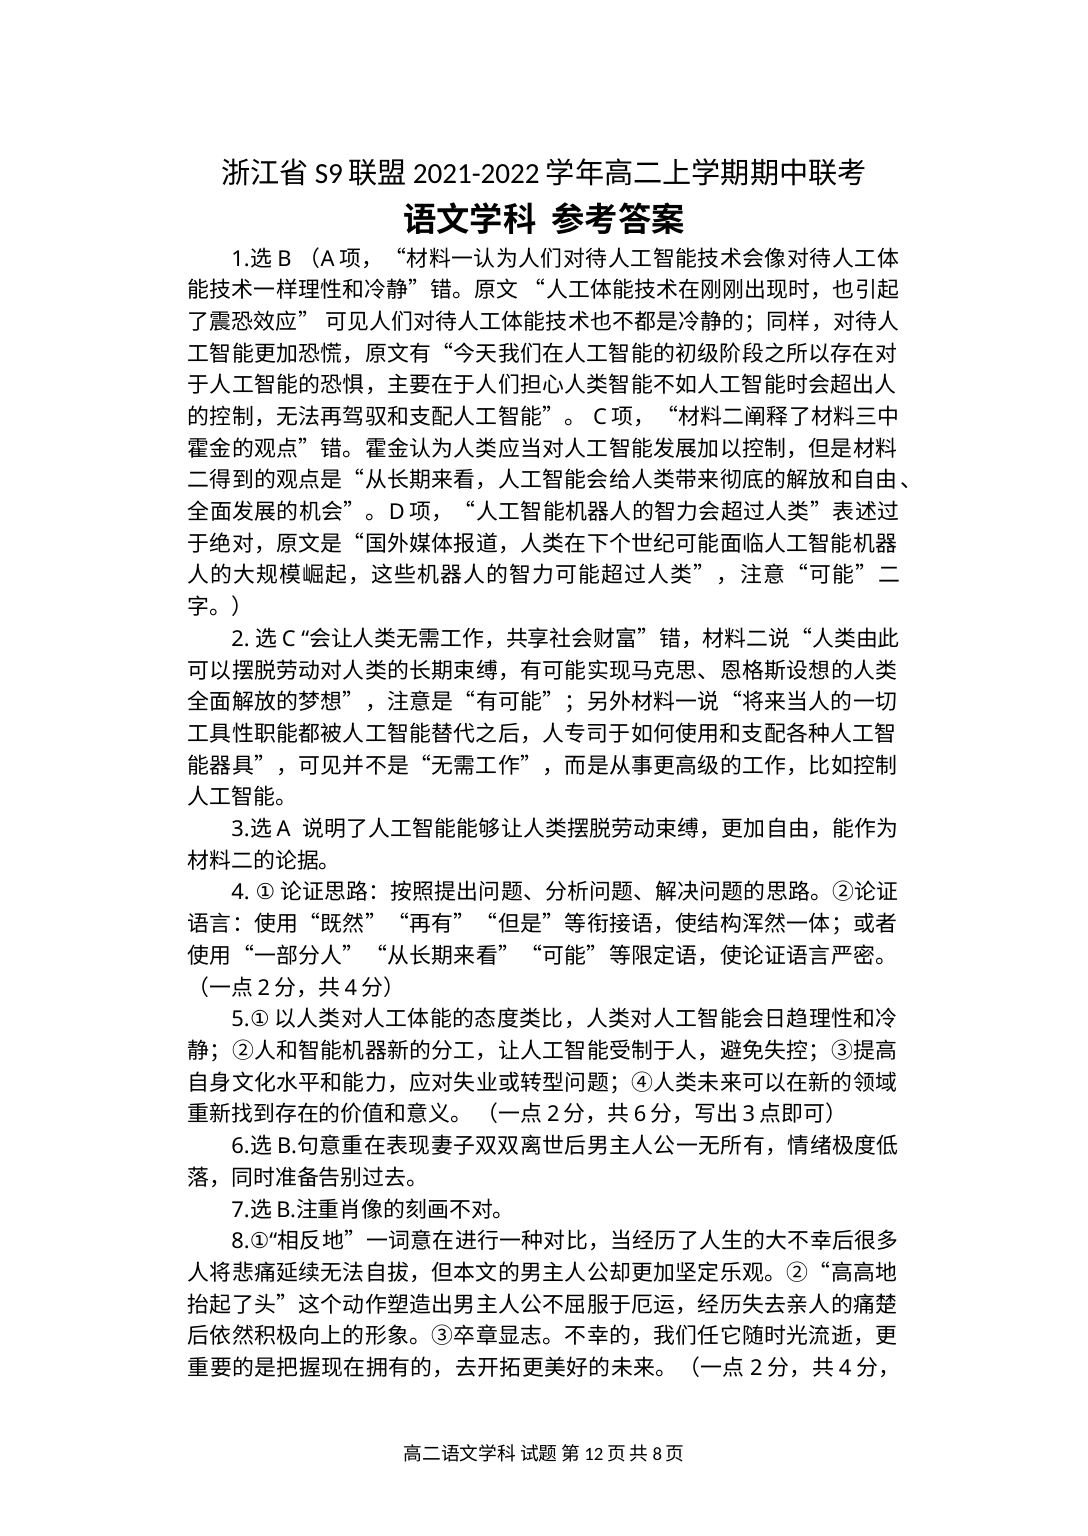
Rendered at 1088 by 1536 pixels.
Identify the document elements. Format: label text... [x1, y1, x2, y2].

text 1.选B （A项，“材料一认为人们对待人工智能技术会像对待人工体能技术一样理性和冷静”错。原文 “人工体能技术在刚刚出现时，也引起了震恐效应” 可见人们对待人工体能技术也不都是冷静的；同样，对待人工智能更加恐慌，原文有“今天我们在人工智能的初级阶段之所以存在对于人工智能的恐惧，主要在于人们担心人类智能不如人工智能时会超出人的控制，无法再驾驭和支配人工智能”。 C项，“材料二阐释了材料三中霍金的观点”错。霍金认为人类应当对人工智能发展加以控制，但是材料二得到的观点是“从长期来看，人工智能会给人类带来彻底的解放和自由、全面发展的机会”。D项，“人工智能机器人的智力会超过人类”表述过于绝对，原文是“国外媒体报道，人类在下个世纪可能面临人工智能机器人的大规模崛起，这些机器人的智力可能超过人类”，注意“可能”二字。） [187, 241, 900, 621]
text 6.选B.句意重在表现妻子双双离世后男主人公一无所有，情绪极度低落，同时准备告别过去。 [187, 1128, 900, 1192]
text 2. 选C “会让人类无需工作，共享社会财富”错，材料二说“人类由此可以摆脱劳动对人类的长期束缚，有可能实现马克思、恩格斯设想的人类全面解放的梦想”，注意是“有可能”；另外材料一说“将来当人的一切工具性职能都被人工智能替代之后，人专司于如何使用和支配各种人工智能器具”，可见并不是“无需工作”，而是从事更高级的工作，比如控制人工智能。 [187, 621, 900, 811]
text 3.选A 说明了人工智能能够让人类摆脱劳动束缚，更加自由，能作为材料二的论据。 [187, 811, 900, 874]
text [187, 1223, 900, 1382]
text 4. ①论证思路：按照提出问题、分析问题、解决问题的思路。②论证语言：使用“既然”“再有”“但是”等衔接语，使结构浑然一体；或者使用“一部分人”“从长期来看”“可能”等限定语，使论证语言严密。（一点2分，共4分） [187, 874, 900, 1001]
text 7.选B.注重肖像的刻画不对。 [187, 1192, 900, 1223]
text 5.①以人类对人工体能的态度类比，人类对人工智能会日趋理性和冷静；②人和智能机器新的分工，让人工智能受制于人，避免失控；③提高自身文化水平和能力，应对失业或转型问题；④人类未来可以在新的领域重新找到存在的价值和意义。 （一点2分，共6分，写出3点即可） [187, 1001, 900, 1128]
text 语文学科 参考答案 [187, 192, 900, 241]
text 浙江省S9联盟2021-2022学年高二上学期期中联考 [187, 150, 900, 192]
